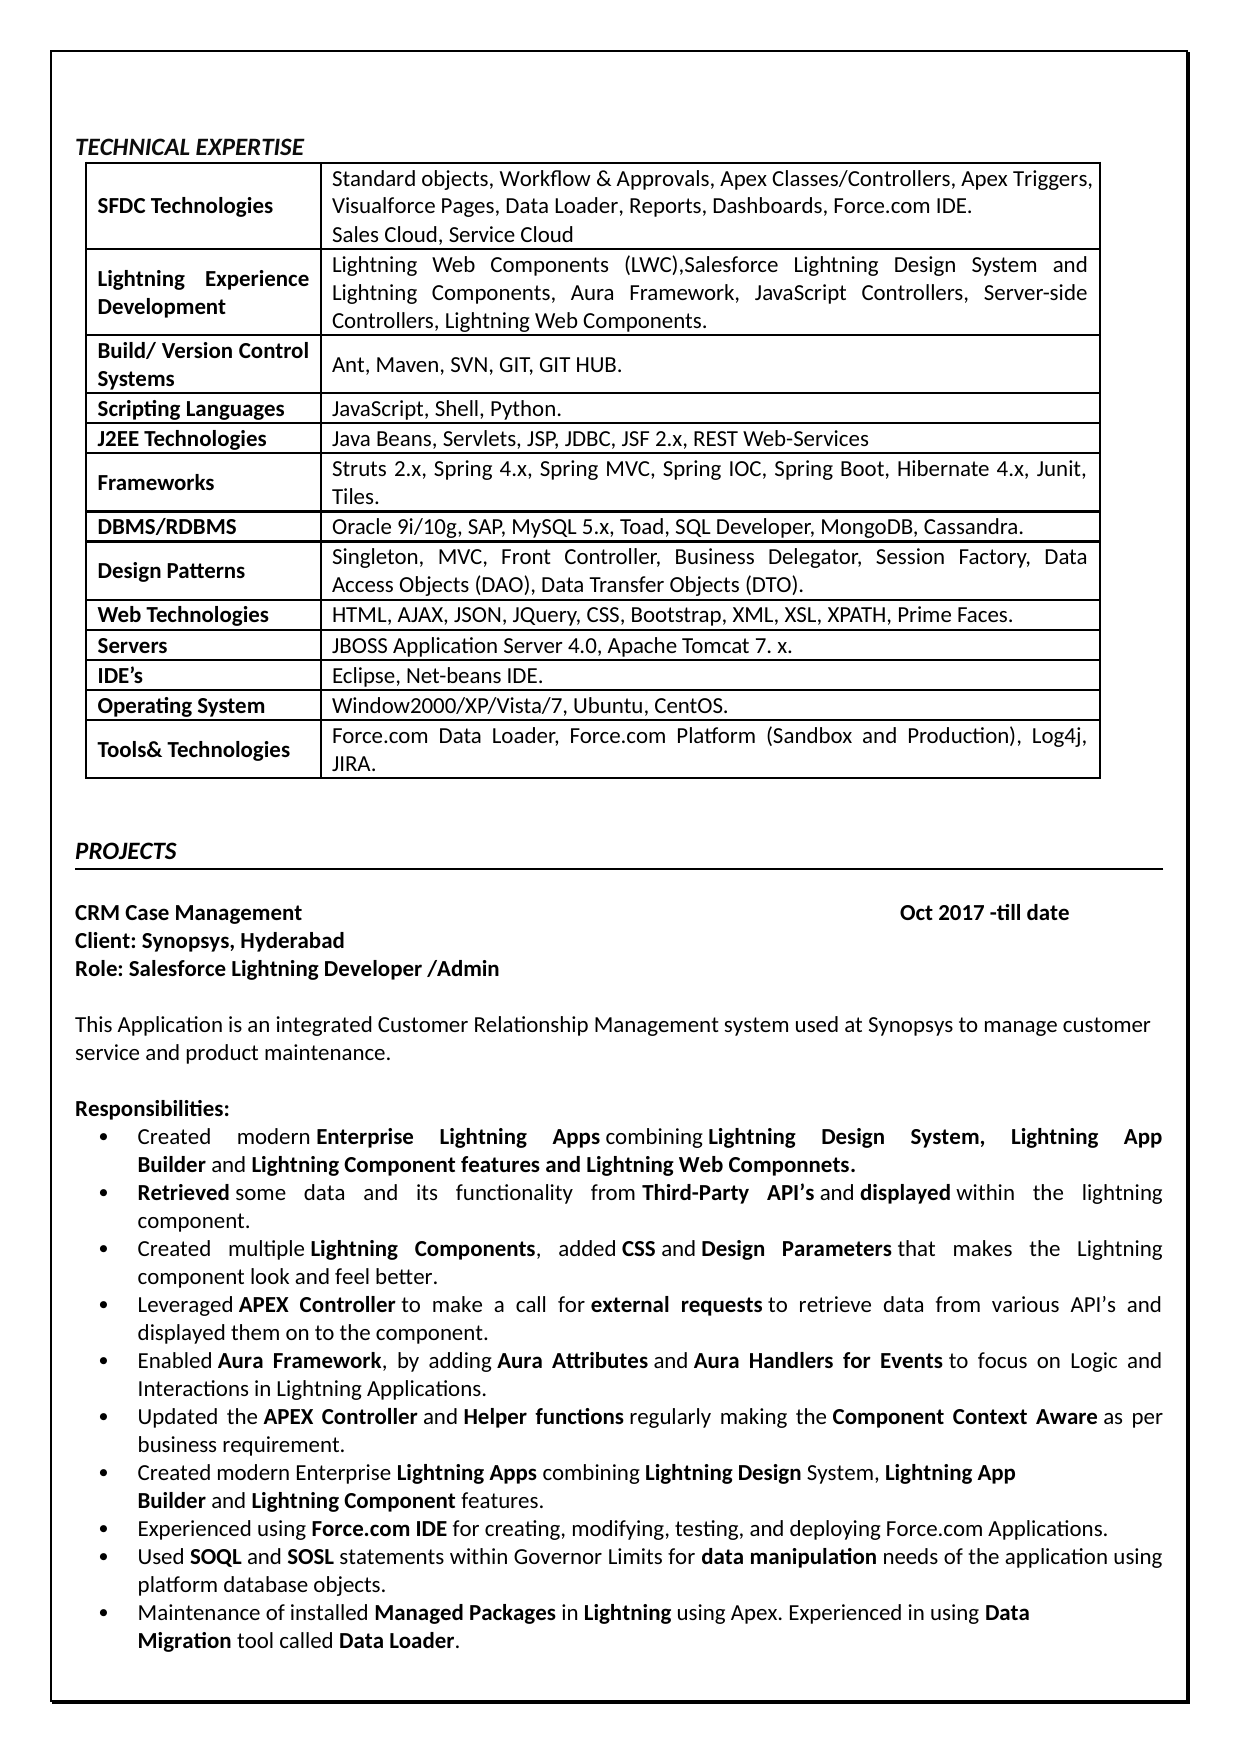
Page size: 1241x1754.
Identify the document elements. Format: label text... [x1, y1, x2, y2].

text Role: Salesforce Lightning Developer /Admin [75, 954, 1163, 982]
list Leveraged APEX Controller to make a call for external requests to retrieve data from various API’s and displayed them on to the component. [100, 1290, 1163, 1346]
list Used SOQL and SOSL statements within Governor Limits for data manipulation needs of the application using platform database objects. [100, 1542, 1163, 1598]
list Created modern Enterprise Lightning Apps combining Lightning Design System, Lightning App Builder and Lightning Component features and Lightning Web Componnets. [100, 1122, 1163, 1178]
table_cell J2EE Technologies [87, 424, 320, 452]
list Created multiple Lightning Components, added CSS and Design Parameters that makes the Lightning component look and feel better. [100, 1234, 1163, 1290]
list Updated the APEX Controller and Helper functions regularly making the Component Context Aware as per business requirement. [100, 1402, 1163, 1458]
table_header Standard objects, Workflow & Approvals, Apex Classes/Controllers, Apex Triggers, Visualforce Pages, Data Loader, Reports, Dashboards, Force.com IDE. Sales Cloud, Service Cloud [322, 164, 1099, 248]
table_cell Struts 2.x, Spring 4.x, Spring MVC, Spring IOC, Spring Boot, Hibernate 4.x, Junit, Tiles. [322, 454, 1099, 510]
table_cell Operating System [87, 691, 320, 719]
text CRM Case Management Oct 2017 -till date [75, 898, 1163, 926]
table_cell Eclipse, Net-beans IDE. [322, 661, 1099, 689]
text TECHNICAL EXPERTISE [75, 131, 1163, 162]
list Maintenance of installed Managed Packages in Lightning using Apex. Experienced in using Data Migration tool called Data Loader. [100, 1598, 1163, 1654]
list Created modern Enterprise Lightning Apps combining Lightning Design System, Lightning App Builder and Lightning Component features. [100, 1458, 1163, 1514]
table_cell Web Technologies [87, 601, 320, 629]
table_cell Servers [87, 631, 320, 659]
table_cell DBMS/RDBMS [87, 513, 320, 540]
table_cell Singleton, MVC, Front Controller, Business Delegator, Session Factory, Data Access Objects (DAO), Data Transfer Objects (DTO). [322, 543, 1099, 598]
table_cell JavaScript, Shell, Python. [322, 394, 1099, 422]
table_cell IDE’s [87, 661, 320, 689]
table_cell HTML, AJAX, JSON, JQuery, CSS, Bootstrap, XML, XSL, XPATH, Prime Faces. [322, 601, 1099, 629]
table_cell Tools& Technologies [87, 721, 320, 777]
table_cell Design Patterns [87, 543, 320, 598]
text Responsibilities: [75, 1094, 1163, 1122]
table_cell Lightning Experience Development [87, 250, 320, 334]
table_cell Ant, Maven, SVN, GIT, GIT HUB. [322, 336, 1099, 392]
table_header SFDC Technologies [87, 164, 320, 248]
list Retrieved some data and its functionality from Third-Party API’s and displayed within the lightning component. [100, 1178, 1163, 1234]
table_cell Oracle 9i/10g, SAP, MySQL 5.x, Toad, SQL Developer, MongoDB, Cassandra. [322, 513, 1099, 540]
text PROJECTS [75, 835, 1163, 868]
table_cell Scripting Languages [87, 394, 320, 422]
table_cell Build/ Version Control Systems [87, 336, 320, 392]
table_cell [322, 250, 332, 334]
text This Application is an integrated Customer Relationship Management system used at Synopsys to manage customer service and product maintenance. [75, 1010, 1163, 1066]
table_cell Lightning Web Components (LWC),Salesforce Lightning Design System and Lightning Components, Aura Framework, JavaScript Controllers, Server-side Controllers, Lightning Web Components. [708, 250, 1099, 334]
table_cell Force.com Data Loader, Force.com Platform (Sandbox and Production), Log4j, JIRA. [322, 721, 1099, 777]
table_cell Window2000/XP/Vista/7, Ubuntu, CentOS. [322, 691, 1099, 719]
list Experienced using Force.com IDE for creating, modifying, testing, and deploying Force.com Applications. [100, 1514, 1163, 1542]
table_cell Frameworks [87, 454, 320, 510]
text Client: Synopsys, Hyderabad [75, 926, 1163, 954]
table_cell JBOSS Application Server 4.0, Apache Tomcat 7. x. [322, 631, 1099, 659]
list Enabled Aura Framework, by adding Aura Attributes and Aura Handlers for Events to focus on Logic and Interactions in Lightning Applications. [100, 1346, 1163, 1402]
table_cell Java Beans, Servlets, JSP, JDBC, JSF 2.x, REST Web-Services [322, 424, 1099, 452]
